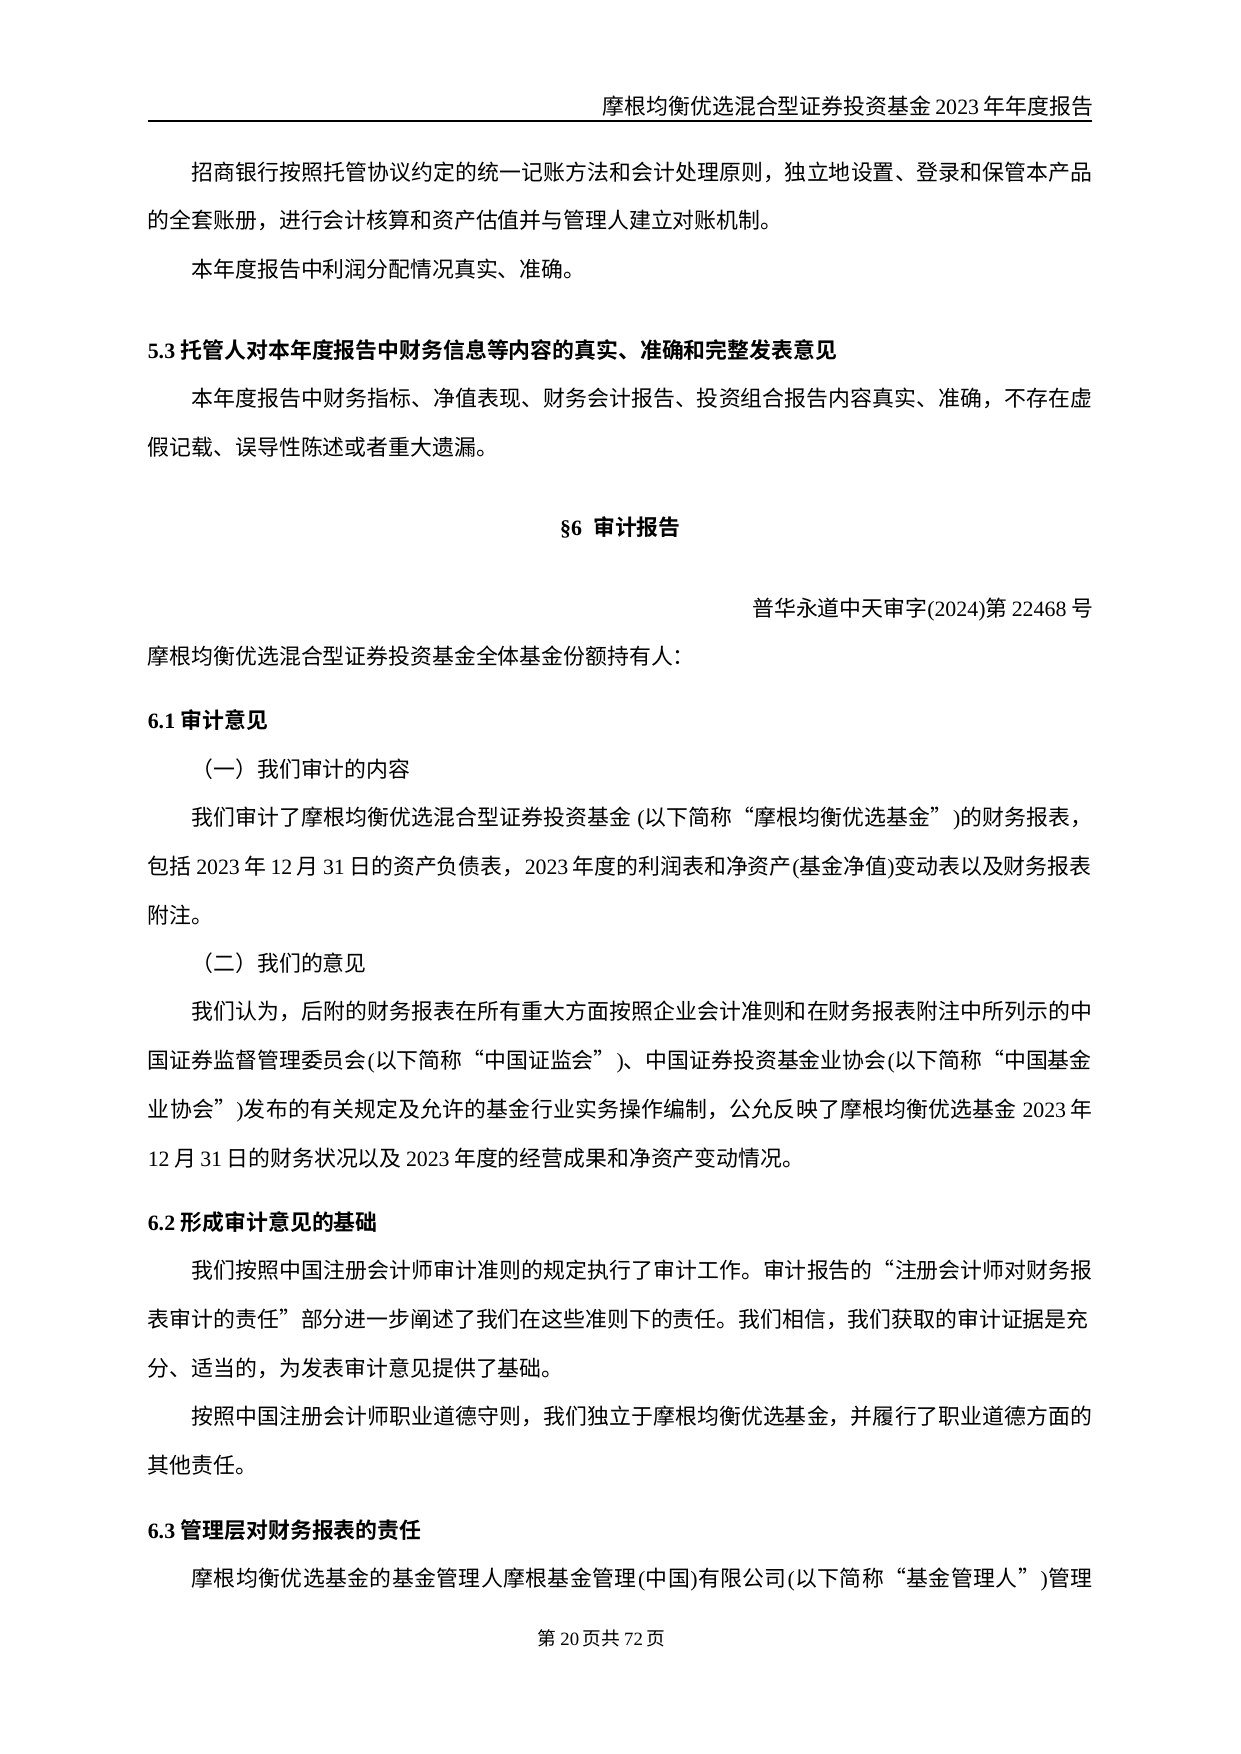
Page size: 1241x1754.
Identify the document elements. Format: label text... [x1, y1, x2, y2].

subtitle 5.3 托管人对本年度报告中财务信息等内容的真实、准确和完整发表意见 [148, 332, 1092, 365]
text 摩根均衡优选混合型证券投资基金全体基金份额持有人： [148, 638, 1092, 671]
text 我们审计了摩根均衡优选混合型证券投资基金 (以下简称“摩根均衡优选基金”)的财务报表，包括2023年12月31日的资产负债表，2023年度的利润表和净资产(基金净值)变动表以及财务报表附注。 [148, 800, 1092, 930]
text 招商银行按照托管协议约定的统一记账方法和会计处理原则，独立地设置、登录和保管本产品的全套账册，进行会计核算和资产估值并与管理人建立对账机制。 [148, 154, 1092, 236]
text 我们认为，后附的财务报表在所有重大方面按照企业会计准则和在财务报表附注中所列示的中国证券监督管理委员会(以下简称“中国证监会”)、中国证券投资基金业协会(以下简称“中国基金业协会”)发布的有关规定及允许的基金行业实务操作编制，公允反映了摩根均衡优选基金2023年12月31日的财务状况以及2023年度的经营成果和净资产变动情况。 [148, 994, 1092, 1173]
text 我们按照中国注册会计师审计准则的规定执行了审计工作。审计报告的“注册会计师对财务报表审计的责任”部分进一步阐述了我们在这些准则下的责任。我们相信，我们获取的审计证据是充分、适当的，为发表审计意见提供了基础。 [148, 1253, 1092, 1383]
text 普华永道中天审字(2024)第22468号 [148, 590, 1092, 623]
text 按照中国注册会计师职业道德守则，我们独立于摩根均衡优选基金，并履行了职业道德方面的其他责任。 [148, 1399, 1092, 1480]
subtitle 6.2 形成审计意见的基础 [148, 1205, 1092, 1237]
subtitle 6.1 审计意见 [148, 703, 1092, 736]
text （二）我们的意见 [148, 946, 1092, 978]
text （一）我们审计的内容 [148, 751, 1092, 784]
text 本年度报告中利润分配情况真实、准确。 [148, 251, 1092, 284]
subtitle §6 审计报告 [148, 510, 1092, 542]
text 本年度报告中财务指标、净值表现、财务会计报告、投资组合报告内容真实、准确，不存在虚假记载、误导性陈述或者重大遗漏。 [148, 381, 1092, 462]
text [148, 1561, 1092, 1593]
subtitle 6.3 管理层对财务报表的责任 [148, 1512, 1092, 1545]
